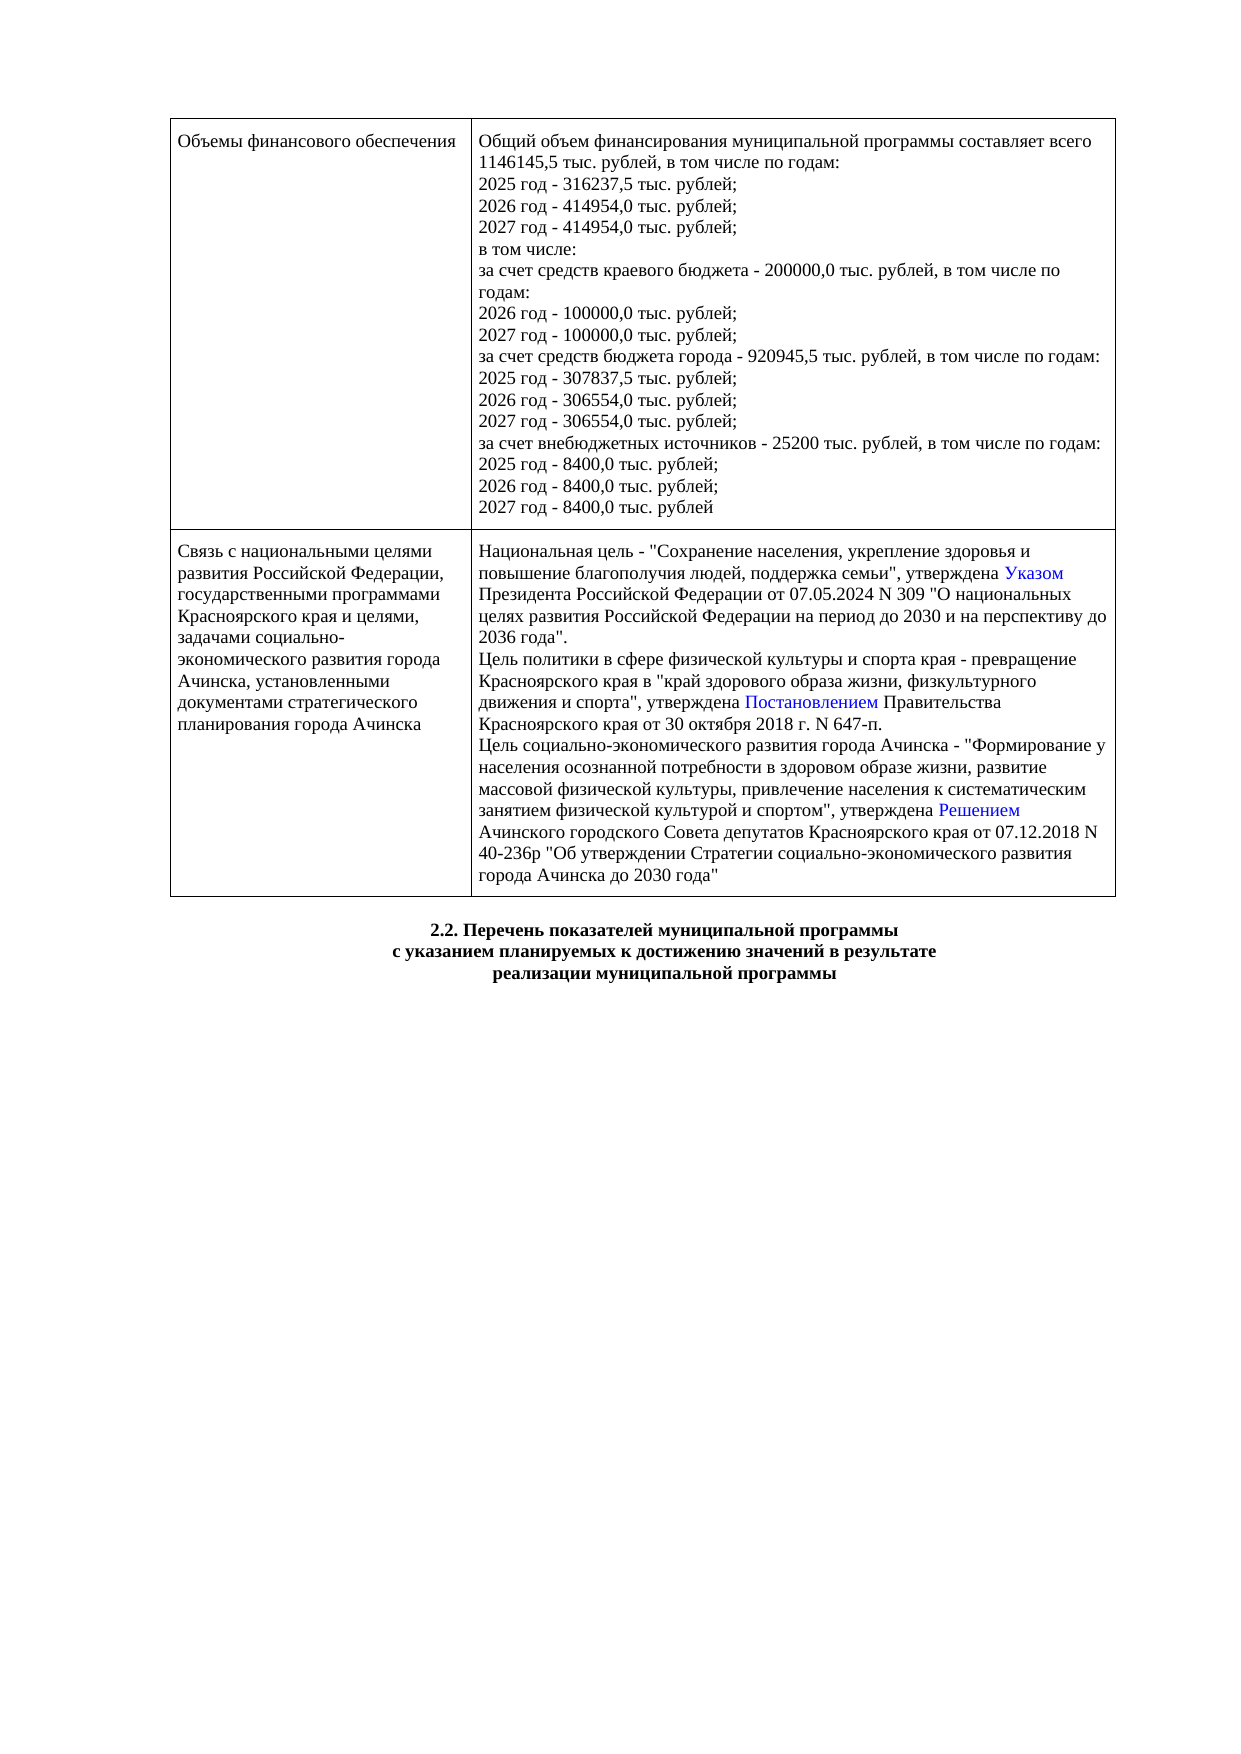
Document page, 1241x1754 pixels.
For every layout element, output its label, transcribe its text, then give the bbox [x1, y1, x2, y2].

table_cell Национальная цель - "Сохранение населения, укрепление здоровья и повышение благополучия людей, поддержка семьи", утверждена Указом Президента Российской Федерации от 07.05.2024 N 309 "О национальных целях развития Российской Федерации на период до 2030 и на перспективу до 2036 года". Цель политики в сфере физической культуры и спорта края - превращение Красноярского края в "край здорового образа жизни, физкультурного движения и спорта", утверждена Постановлением Правительства Красноярского края от 30 октября 2018 г. N 647-п. Цель социально-экономического развития города Ачинска - "Формирование у населения осознанной потребности в здоровом образе жизни, развитие массовой физической культуры, привлечение населения к систематическим занятием физической культурой и спортом", утверждена Решением Ачинского городского Совета депутатов Красноярского края от 07.12.2018 N 40-236р "Об утверждении Стратегии социально-экономического развития города Ачинска до 2030 года" [472, 530, 1115, 896]
table_cell Связь с национальными целями развития Российской Федерации, государственными программами Красноярского края и целями, задачами социально-экономического развития города Ачинска, установленными документами стратегического планирования города Ачинска [171, 530, 471, 896]
title 2.2. Перечень показателей муниципальной программы [177, 918, 1152, 940]
table_cell Объемы финансового обеспечения [171, 119, 471, 528]
title с указанием планируемых к достижению значений в результате [177, 940, 1152, 962]
title реализации муниципальной программы [177, 962, 1152, 983]
table_cell Общий объем финансирования муниципальной программы составляет всего 1146145,5 тыс. рублей, в том числе по годам: 2025 год - 316237,5 тыс. рублей; 2026 год - 414954,0 тыс. рублей; 2027 год - 414954,0 тыс. рублей; в том числе: за счет средств краевого бюджета - 200000,0 тыс. рублей, в том числе по годам: 2026 год - 100000,0 тыс. рублей; 2027 год - 100000,0 тыс. рублей; за счет средств бюджета города - 920945,5 тыс. рублей, в том числе по годам: 2025 год - 307837,5 тыс. рублей; 2026 год - 306554,0 тыс. рублей; 2027 год - 306554,0 тыс. рублей; за счет внебюджетных источников - 25200 тыс. рублей, в том числе по годам: 2025 год - 8400,0 тыс. рублей; 2026 год - 8400,0 тыс. рублей; 2027 год - 8400,0 тыс. рублей [472, 119, 1115, 528]
